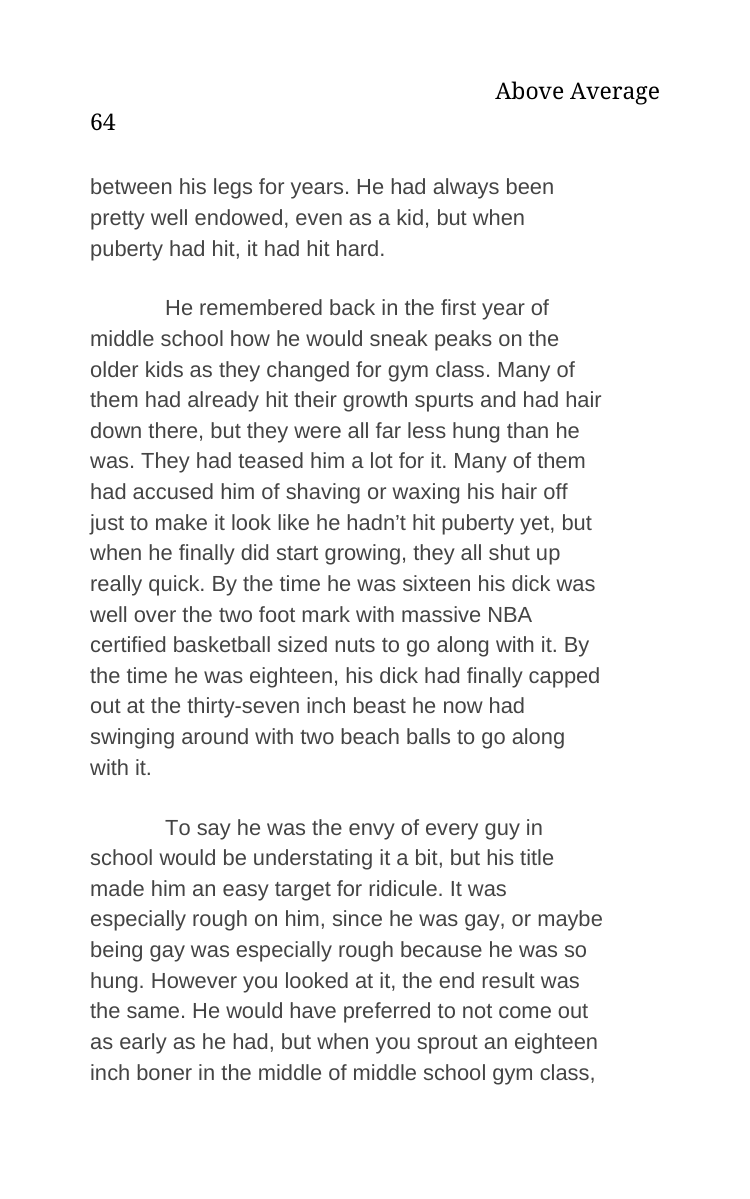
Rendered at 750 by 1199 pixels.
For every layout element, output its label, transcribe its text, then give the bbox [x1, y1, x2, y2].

text He remembered back in the first year of middle school how he would sneak peaks on the older kids as they changed for gym class. Many of them had already hit their growth spurts and had hair down there, but they were all far less hung than he was. They had teased him a lot for it. Many of them had accused him of shaving or waxing his hair off just to make it look like he hadn’t hit puberty yet, but when he finally did start growing, they all shut up really quick. By the time he was sixteen his dick was well over the two foot mark with massive NBA certified basketball sized nuts to go along with it. By the time he was eighteen, his dick had finally capped out at the thirty-seven inch beast he now had swinging around with two beach balls to go along with it. [90, 290, 604, 780]
